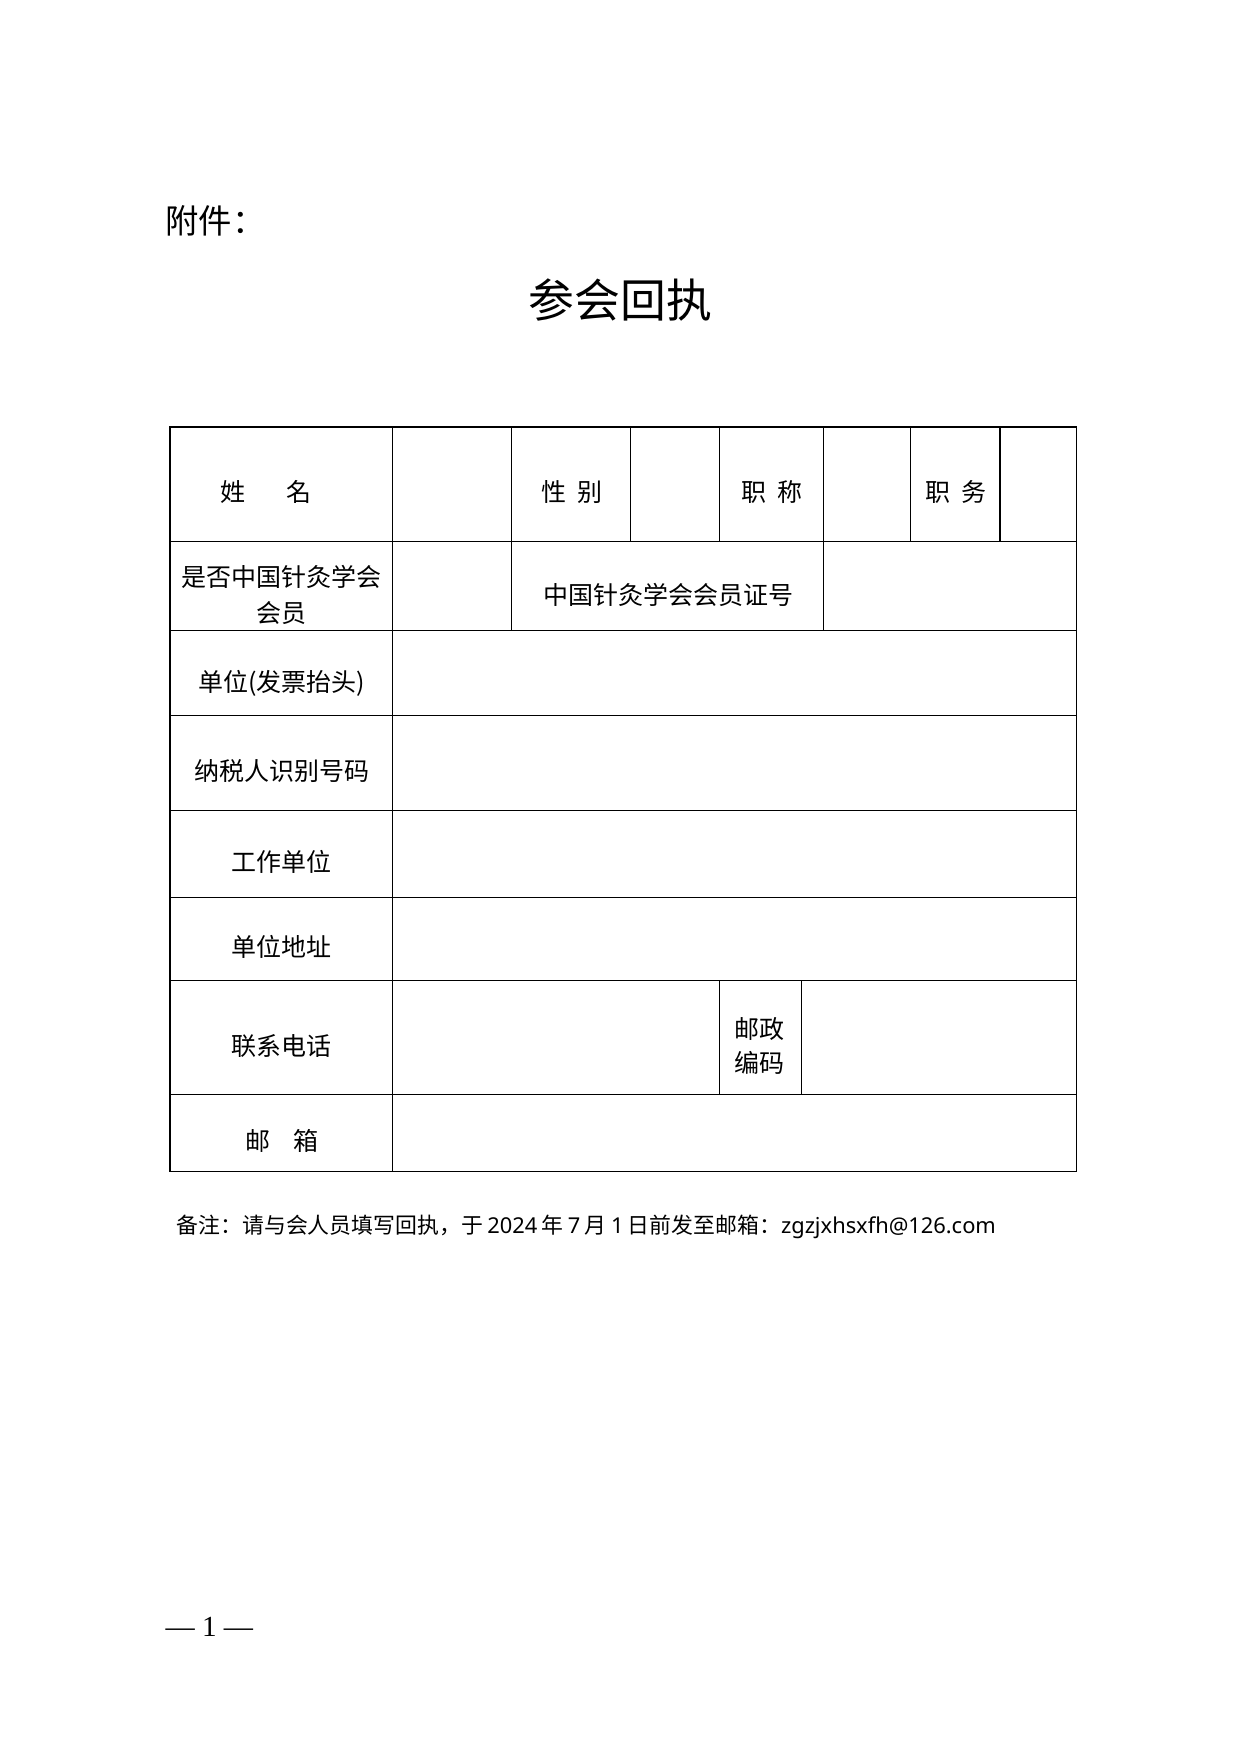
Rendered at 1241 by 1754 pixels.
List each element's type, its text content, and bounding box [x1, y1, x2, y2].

table_cell [393, 1095, 1076, 1171]
table_cell [393, 811, 1076, 897]
table_cell [824, 542, 1076, 630]
table_cell [393, 981, 719, 1094]
table_cell 单位地址 [171, 898, 392, 980]
table_cell 邮政编码 [720, 981, 801, 1094]
table_cell 单位(发票抬头) [171, 631, 392, 715]
table_cell 纳税人识别号码 [171, 716, 392, 810]
table_header [824, 428, 910, 541]
table_header [393, 428, 511, 541]
table_cell [393, 631, 1076, 715]
table_cell [393, 542, 511, 630]
table_header 性 别 [512, 428, 630, 541]
table_cell 是否中国针灸学会会员 [171, 542, 392, 630]
table_cell [802, 981, 1076, 1094]
table_cell [393, 898, 1076, 980]
table_header 名 [273, 428, 392, 541]
text 参会回执 [165, 258, 1075, 338]
table_cell 联系电话 [171, 981, 392, 1094]
text 备注：请与会人员填写回执，于2024年7月1日前发至邮箱：zgzjxhsxfh@126.com [165, 410, 1075, 1244]
table_cell 中国针灸学会会员证号 [512, 542, 823, 630]
table_cell [393, 716, 1076, 810]
table_header 职 务 [911, 428, 999, 541]
table_header 姓 [171, 428, 273, 541]
table_header [1001, 428, 1076, 541]
table_cell 邮 箱 [171, 1095, 392, 1171]
table_header [631, 428, 719, 541]
text 附件： [165, 179, 1075, 258]
table_header 职 称 [720, 428, 823, 541]
table_cell 工作单位 [171, 811, 392, 897]
